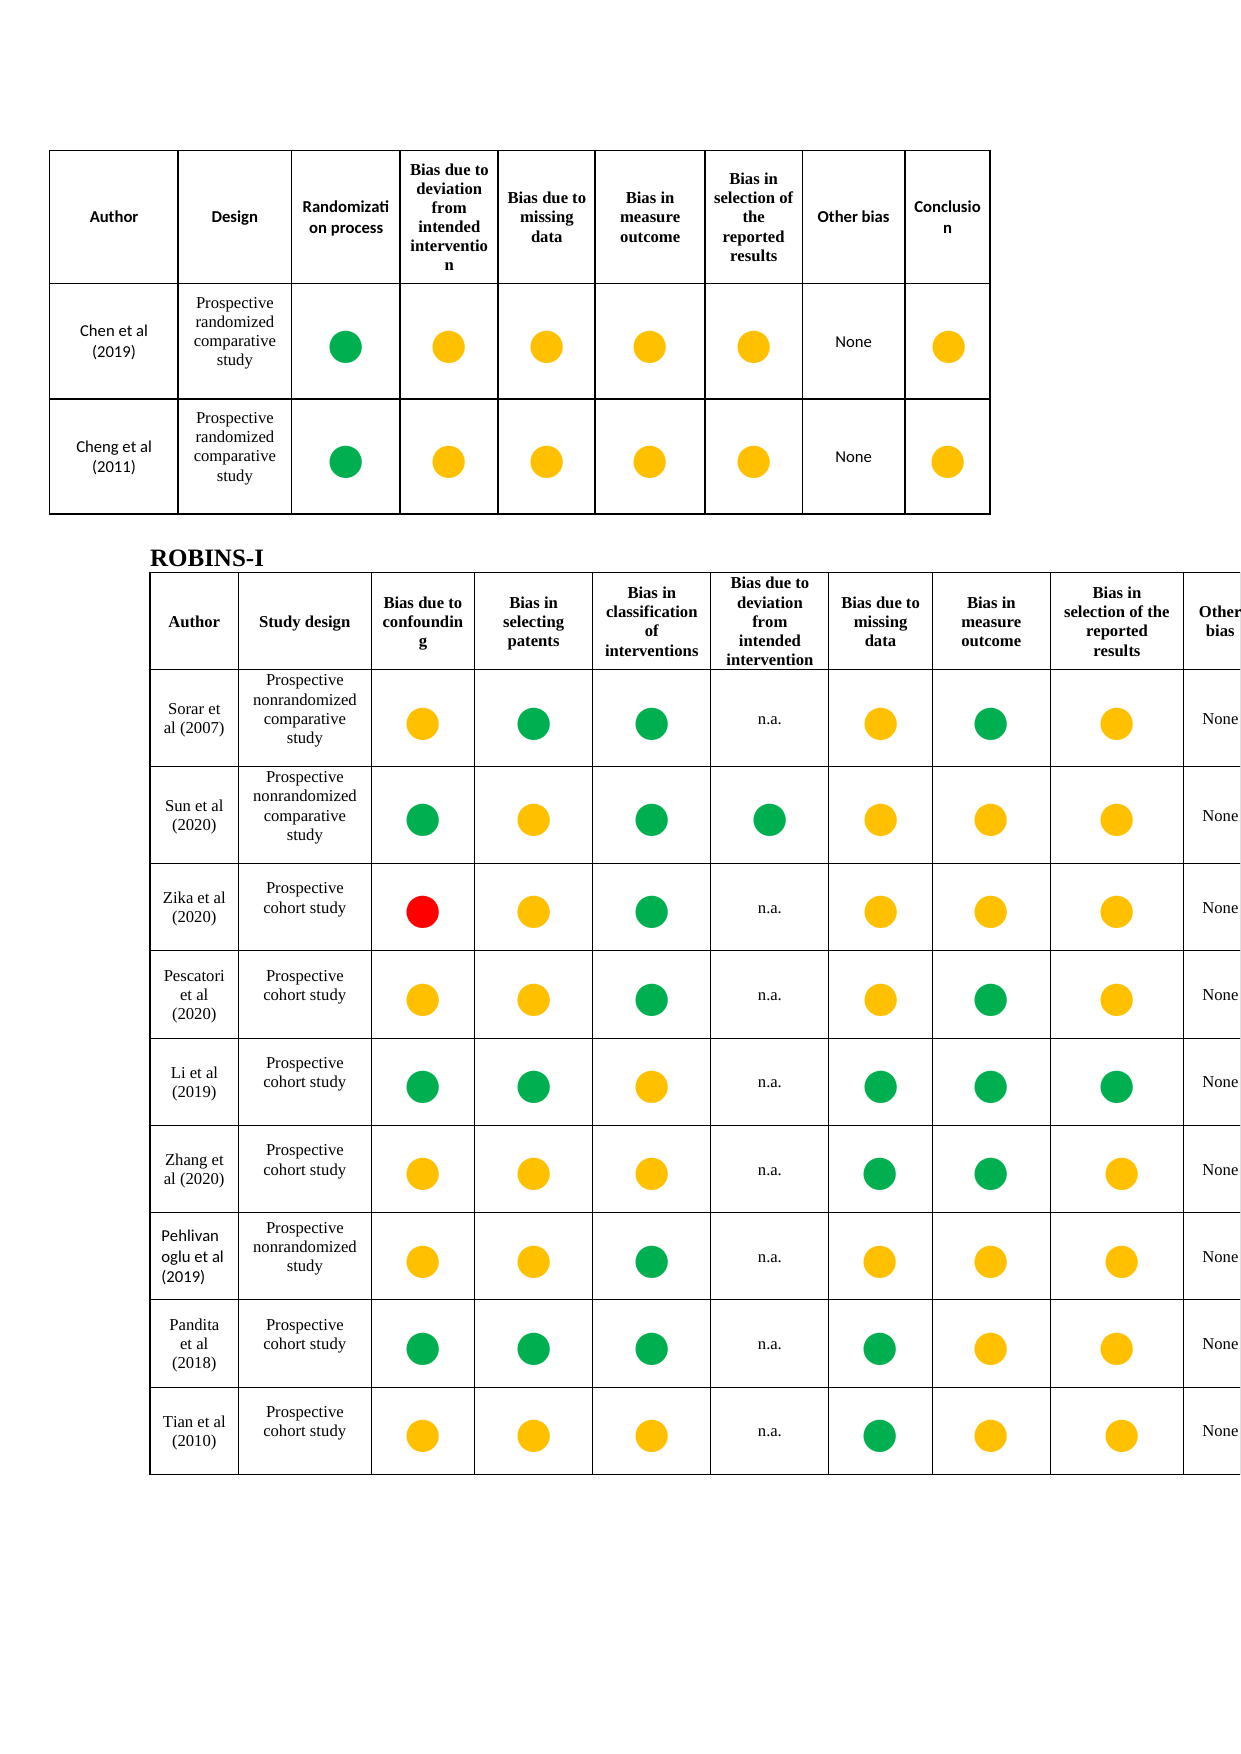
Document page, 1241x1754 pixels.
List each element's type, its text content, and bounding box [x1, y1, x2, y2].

table_cell ● [829, 767, 932, 863]
table_cell Prospective cohort study [239, 1388, 371, 1474]
table_cell ● [1051, 951, 1183, 1037]
table_cell Prospective nonrandomized comparative study [239, 670, 371, 766]
table_cell ● [1051, 1388, 1183, 1474]
table_cell ● [1051, 670, 1183, 766]
table_cell ● [829, 1300, 932, 1387]
table_cell n.a. [711, 1388, 828, 1474]
table_cell None [1184, 864, 1240, 950]
table_cell Prospective randomized comparative study [179, 400, 291, 513]
table_cell ● [475, 1126, 592, 1212]
table_header Bias in selection of the reported results [706, 151, 802, 283]
table_cell ● [933, 670, 1050, 766]
table_cell ● [593, 1300, 710, 1387]
table_cell n.a. [711, 1300, 828, 1387]
table_cell None [1184, 1388, 1240, 1474]
table_cell ● [475, 1039, 592, 1125]
table_header Bias in selection of the reported results [1051, 573, 1183, 669]
table_cell ● [706, 284, 802, 398]
table_cell None [1184, 1213, 1240, 1299]
table_cell None [803, 284, 904, 398]
table_header Study design [239, 573, 371, 669]
table_cell ● [933, 1039, 1050, 1125]
table_cell ● [1051, 1126, 1183, 1212]
table_cell ● [475, 670, 592, 766]
table_cell ● [933, 1300, 1050, 1387]
table_cell Zhang et al (2020) [151, 1126, 238, 1212]
table_cell n.a. [711, 1039, 828, 1125]
table_cell ● [906, 400, 989, 513]
table_cell ● [1051, 1213, 1183, 1299]
table_cell ● [933, 767, 1050, 863]
table_cell ● [401, 400, 497, 513]
table_cell ● [401, 284, 497, 398]
table_cell ● [475, 1300, 592, 1387]
table_cell ● [596, 284, 704, 398]
table_header Bias due to deviation from intended intervention [711, 573, 828, 669]
table_cell ● [593, 767, 710, 863]
table_header Bias in classification of interventions [593, 573, 710, 669]
table_cell ● [906, 284, 989, 398]
table_cell Sun et al (2020) [151, 767, 238, 863]
table_cell ● [593, 1213, 710, 1299]
table_cell ● [933, 951, 1050, 1037]
table_cell ● [1051, 864, 1183, 950]
table_cell ● [933, 1213, 1050, 1299]
table_header Design [179, 151, 291, 283]
table_header Other bias [803, 151, 904, 283]
table_cell ● [711, 767, 828, 863]
table_header Author [50, 151, 177, 283]
table_cell Li et al (2019) [151, 1039, 238, 1125]
table_cell n.a. [711, 1213, 828, 1299]
table_cell Prospective cohort study [239, 1039, 371, 1125]
table_cell ● [475, 864, 592, 950]
table_cell None [1184, 1039, 1240, 1125]
table_cell ● [1051, 767, 1183, 863]
table_cell Prospective randomized comparative study [179, 284, 291, 398]
table_cell ● [292, 284, 399, 398]
table_cell ● [372, 951, 474, 1037]
table_cell ● [829, 1126, 932, 1212]
table_cell ● [1051, 1039, 1183, 1125]
table_cell ● [593, 1388, 710, 1474]
table_cell None [1184, 1300, 1240, 1387]
table_cell ● [933, 864, 1050, 950]
table_cell ● [596, 400, 704, 513]
table_cell Prospective cohort study [239, 951, 371, 1037]
table_header Bias due to missing data [829, 573, 932, 669]
table_cell Sorar et al (2007) [151, 670, 238, 766]
table_cell Prospective nonrandomized comparative study [239, 767, 371, 863]
table_header Other bias [1184, 573, 1240, 669]
table_cell ● [372, 1039, 474, 1125]
table_cell Prospective nonrandomized study [239, 1213, 371, 1299]
table_cell ● [593, 670, 710, 766]
table_cell ● [372, 1213, 474, 1299]
table_cell ● [829, 1213, 932, 1299]
table_cell ● [933, 1388, 1050, 1474]
table_cell ● [829, 670, 932, 766]
text ROBINS-I [150, 543, 1090, 572]
table_header Bias due to missing data [499, 151, 594, 283]
table_cell ● [593, 951, 710, 1037]
table_cell ● [475, 1213, 592, 1299]
table_cell Prospective cohort study [239, 1300, 371, 1387]
table_cell None [1184, 1126, 1240, 1212]
table_header Bias in measure outcome [933, 573, 1050, 669]
table_cell ● [499, 284, 594, 398]
table_cell Pandita et al (2018) [151, 1300, 238, 1387]
table_cell ● [372, 670, 474, 766]
table_cell Chen et al (2019) [50, 284, 177, 398]
table_cell n.a. [711, 864, 828, 950]
table_cell n.a. [711, 951, 828, 1037]
table_header Conclusion [906, 151, 989, 283]
table_cell Pescatori et al (2020) [151, 951, 238, 1037]
table_cell None [1184, 767, 1240, 863]
table_cell ● [475, 951, 592, 1037]
table_cell None [1184, 951, 1240, 1037]
table_cell ● [372, 1126, 474, 1212]
table_cell Prospective cohort study [239, 864, 371, 950]
table_cell Cheng et al (2011) [50, 400, 177, 513]
table_cell ● [706, 400, 802, 513]
table_cell ● [593, 1126, 710, 1212]
table_cell ● [372, 864, 474, 950]
table_cell None [1184, 670, 1240, 766]
table_cell ● [475, 1388, 592, 1474]
table_header Author [151, 573, 238, 669]
table_cell Pehlivanoglu et al (2019) [151, 1213, 238, 1299]
table_header Bias in selecting patents [475, 573, 592, 669]
table_cell Tian et al (2010) [151, 1388, 238, 1474]
table_cell ● [829, 864, 932, 950]
table_cell ● [499, 400, 594, 513]
table_cell ● [372, 1388, 474, 1474]
table_cell ● [372, 767, 474, 863]
table_header Bias due to deviation from intended intervention [401, 151, 497, 283]
table_cell ● [1051, 1300, 1183, 1387]
table_cell ● [593, 1039, 710, 1125]
table_header Bias in measure outcome [596, 151, 704, 283]
table_cell ● [475, 767, 592, 863]
table_cell ● [829, 1388, 932, 1474]
table_cell Prospective cohort study [239, 1126, 371, 1212]
table_cell ● [292, 400, 399, 513]
table_header Randomization process [292, 151, 399, 283]
table_cell ● [829, 1039, 932, 1125]
table_cell ● [372, 1300, 474, 1387]
table_cell n.a. [711, 1126, 828, 1212]
table_cell ● [593, 864, 710, 950]
table_cell ● [933, 1126, 1050, 1212]
table_header Bias due to confounding [372, 573, 474, 669]
table_cell None [803, 400, 904, 513]
table_cell ● [829, 951, 932, 1037]
table_cell Zika et al (2020) [151, 864, 238, 950]
table_cell n.a. [711, 670, 828, 766]
